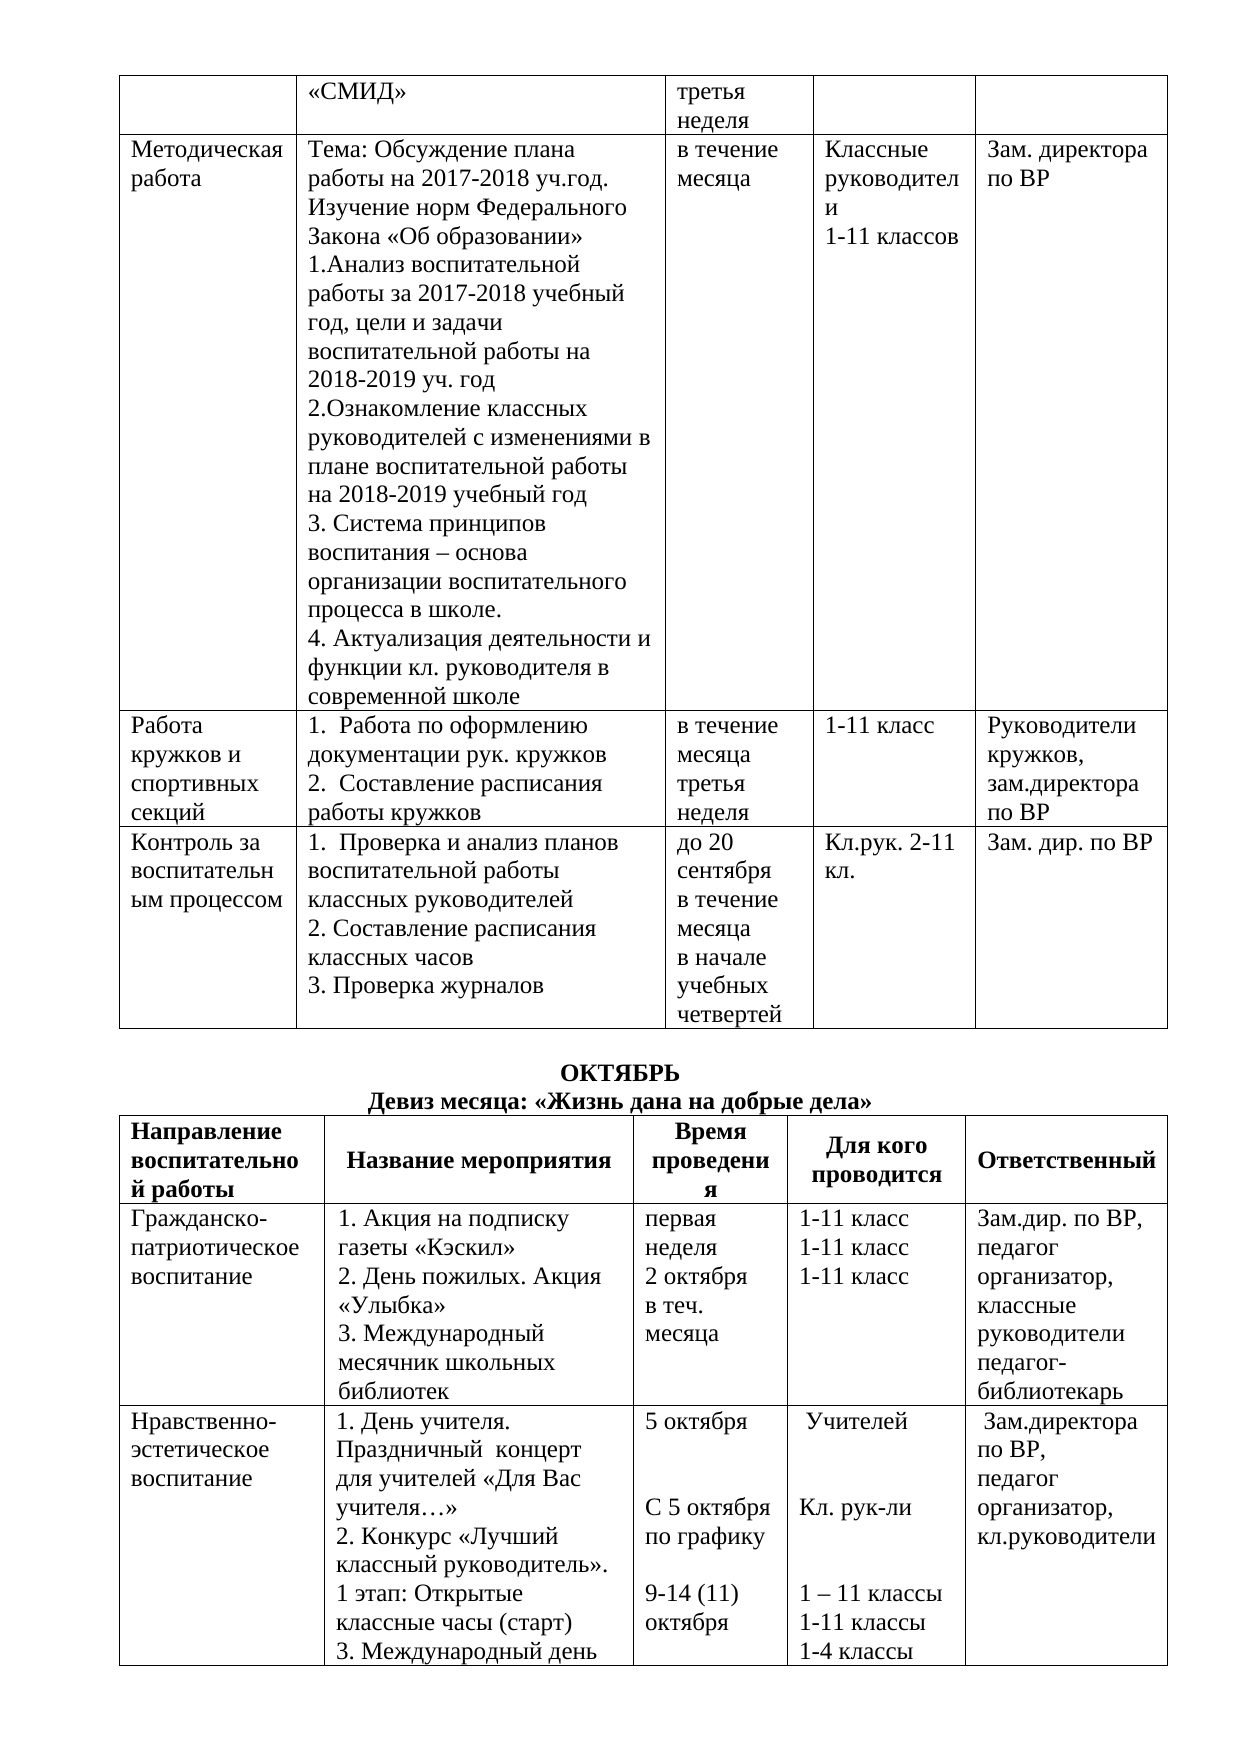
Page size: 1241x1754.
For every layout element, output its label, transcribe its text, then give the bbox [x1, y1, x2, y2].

table_cell Зам.дир. по ВР, педагог организатор, классные руководители педагог-библиотекарь [966, 1204, 1167, 1405]
table_cell в течение месяца [666, 135, 813, 709]
table_cell Зам. дир. по ВР [976, 827, 1167, 1028]
table_header Время проведения [634, 1116, 787, 1202]
table_cell Контроль за воспитательным процессом [120, 827, 296, 1028]
text Девиз месяца: «Жизнь дана на добрые дела» [75, 1086, 1165, 1115]
table_cell 1-11 класс 1-11 класс 1-11 класс [788, 1204, 965, 1405]
table_cell в течение месяца третья неделя [666, 711, 813, 826]
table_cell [120, 76, 296, 133]
table_cell 1-11 класс [814, 711, 975, 826]
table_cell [325, 1406, 633, 1664]
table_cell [814, 76, 975, 133]
text ОКТЯБРЬ [75, 1058, 1165, 1086]
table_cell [297, 76, 665, 133]
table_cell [966, 1406, 1167, 1664]
table_header Ответственный [966, 1116, 1167, 1202]
table_header Название мероприятия [325, 1116, 633, 1202]
table_cell 1. Проверка и анализ планов воспитательной работы классных руководителей 2. Составление расписания классных часов 3. Проверка журналов [297, 827, 665, 1028]
table_cell Тема: Обсуждение плана работы на 2017-2018 уч.год. Изучение норм Федерального Закона «Об образовании» 1.Анализ воспитательной работы за 2017-2018 учебный год, цели и задачи воспитательной работы на 2018-2019 уч. год 2.Ознакомление классных руководителей с изменениями в плане воспитательной работы на 2018-2019 учебный год 3. Система принципов воспитания – основа организации воспитательного процесса в школе. 4. Актуализация деятельности и функции кл. руководителя в современной школе [297, 135, 665, 709]
table_cell первая неделя 2 октября в теч. месяца [634, 1204, 787, 1405]
table_cell Кл.рук. 2-11 кл. [814, 827, 975, 1028]
table_cell 1. Акция на подписку газеты «Кэскил» 2. День пожилых. Акция «Улыбка» 3. Международный месячник школьных библиотек [325, 1204, 633, 1405]
table_cell Зам. директора по ВР [976, 135, 1167, 709]
table_header Для кого проводится [788, 1116, 965, 1202]
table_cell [634, 1406, 787, 1664]
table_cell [666, 76, 813, 133]
table_cell до 20 сентября в течение месяца в начале учебных четвертей [666, 827, 813, 1028]
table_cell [788, 1406, 965, 1664]
table_cell Работа кружков и спортивных секций [120, 711, 296, 826]
table_header Направление воспитательной работы [120, 1116, 324, 1202]
table_cell Классные руководители 1-11 классов [814, 135, 975, 709]
table_cell 1. Работа по оформлению документации рук. кружков 2. Составление расписания работы кружков [297, 711, 665, 826]
table_cell Методическая работа [120, 135, 296, 709]
table_cell Руководители кружков, зам.директора по ВР [976, 711, 1167, 826]
table_cell Гражданско-патриотическое воспитание [120, 1204, 324, 1405]
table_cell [120, 1406, 324, 1664]
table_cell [976, 76, 1167, 133]
